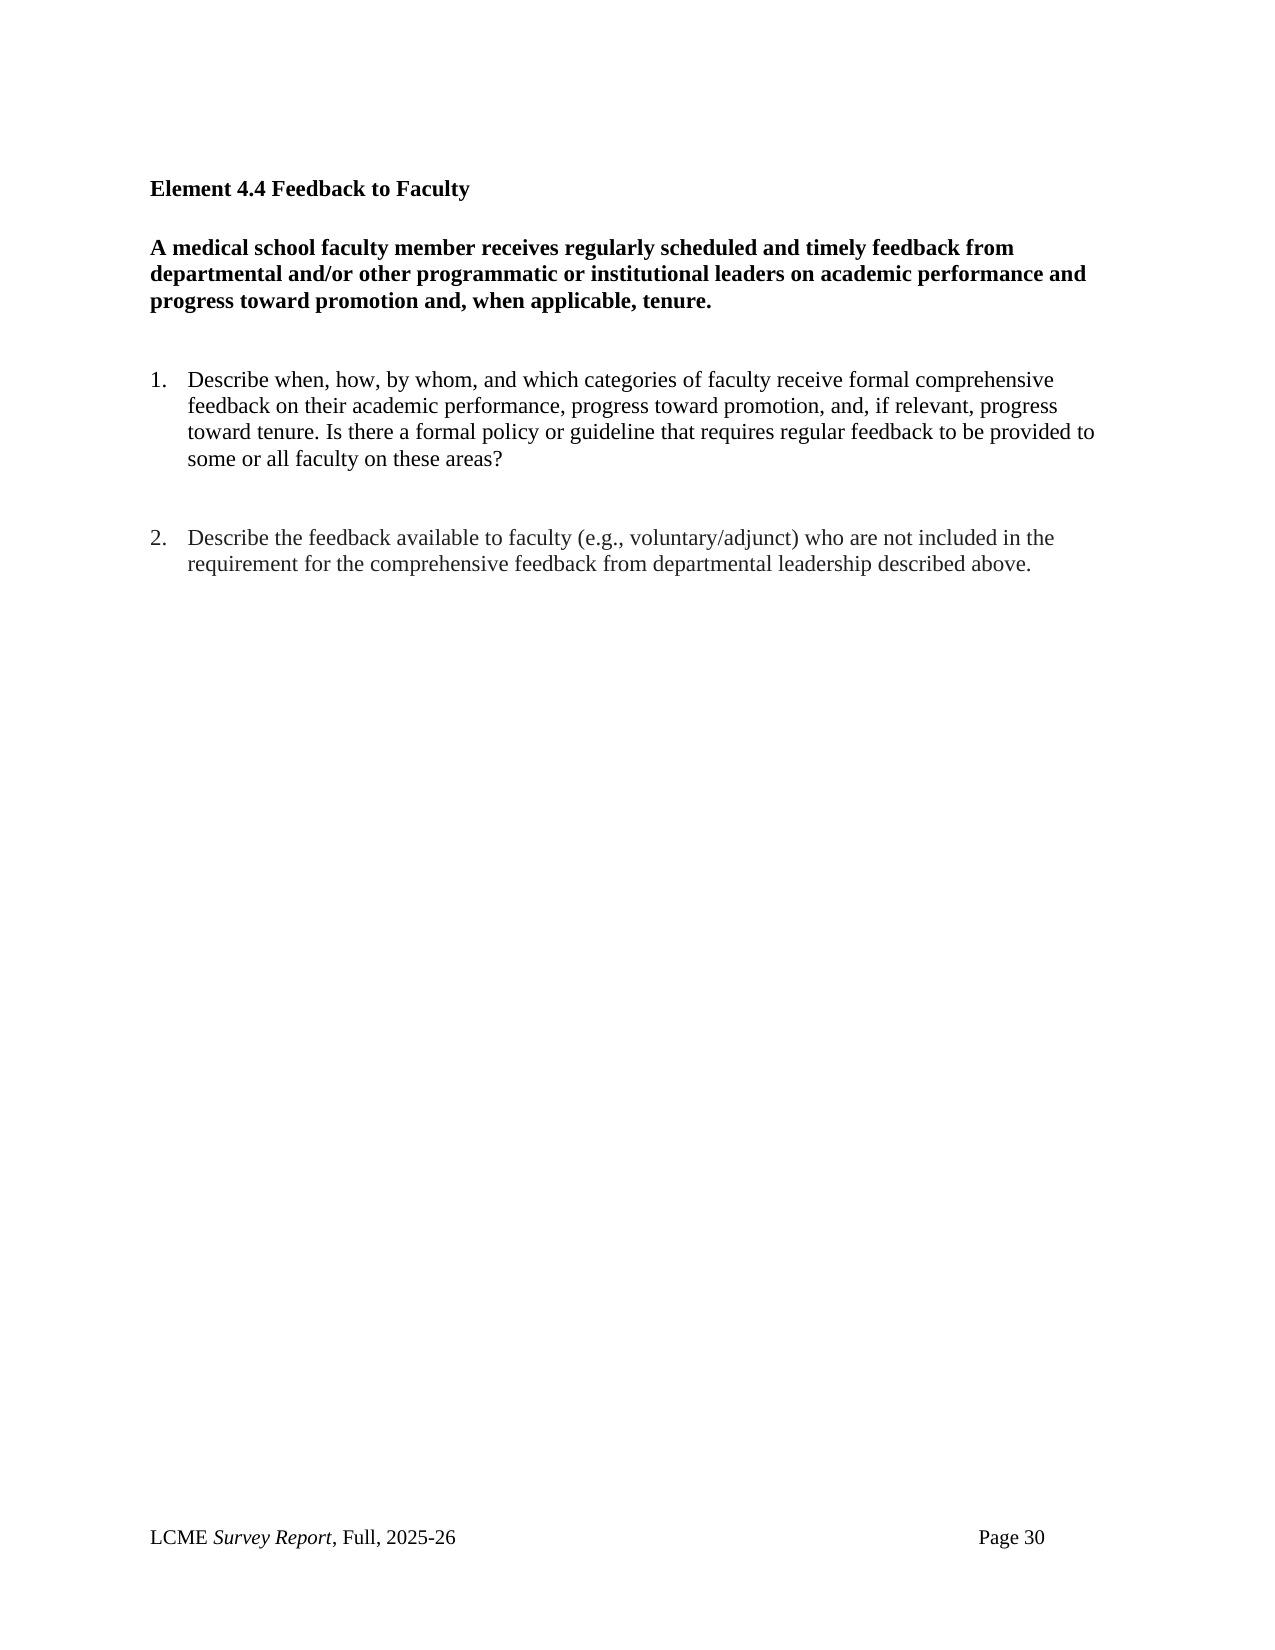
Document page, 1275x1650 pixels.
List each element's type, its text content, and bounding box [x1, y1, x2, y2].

list Describe when, how, by whom, and which categories of faculty receive formal comprehensive feedback on their academic performance, progress toward promotion, and, if relevant, progress toward tenure. Is there a formal policy or guideline that requires regular feedback to be provided to some or all faculty on these areas? [150, 366, 1125, 471]
subtitle Element 4.4 Feedback to Faculty [150, 175, 1125, 201]
text 2. Describe the feedback available to faculty (e.g., voluntary/adjunct) who are not included in the requirement for the comprehensive feedback from departmental leadership described above. [150, 524, 1125, 577]
text A medical school faculty member receives regularly scheduled and timely feedback from departmental and/or other programmatic or institutional leaders on academic performance and progress toward promotion and, when applicable, tenure. [150, 234, 1125, 313]
